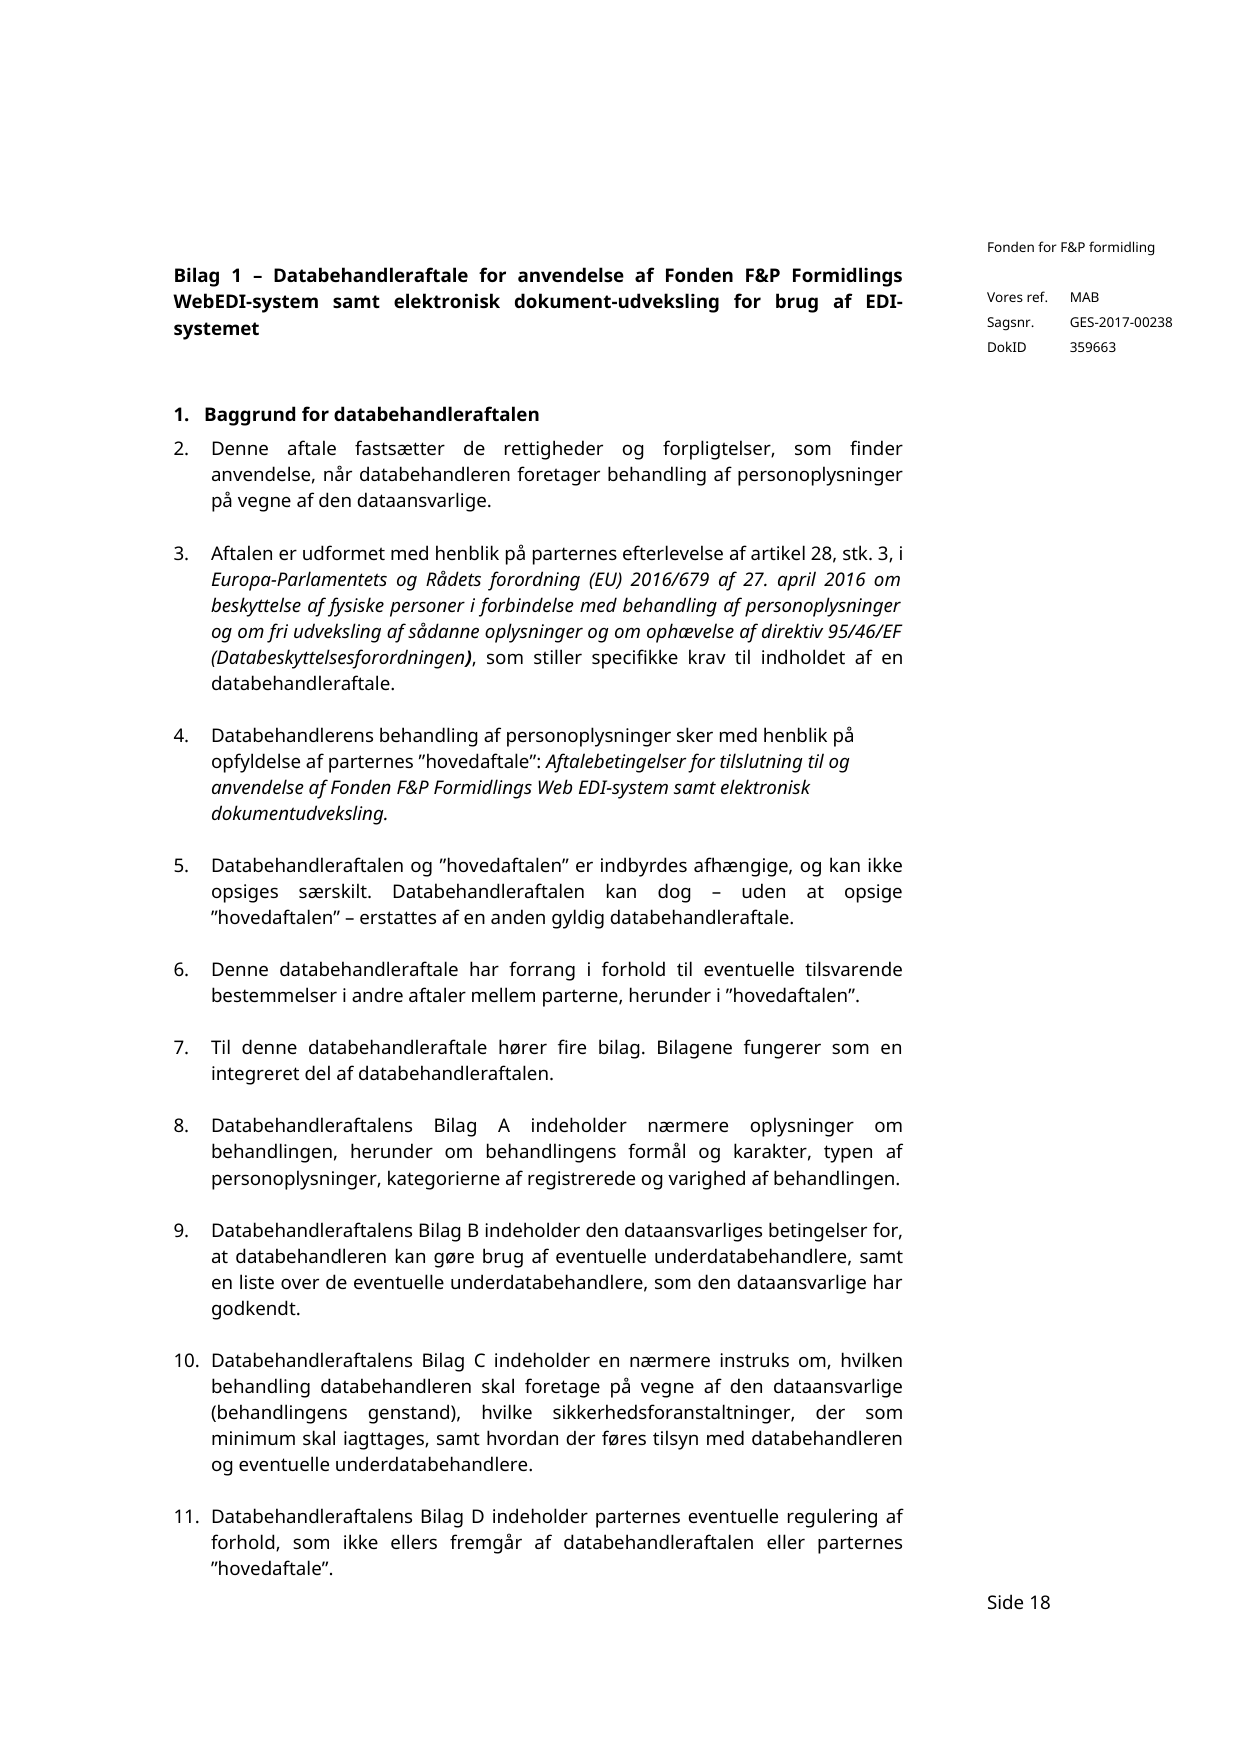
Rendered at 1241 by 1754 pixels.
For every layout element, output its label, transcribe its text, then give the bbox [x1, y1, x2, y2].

list Databehandlerens behandling af personoplysninger sker med henblik på opfyldelse af parternes ”hovedaftale”: Aftalebetingelser for tilslutning til og anvendelse af Fonden F&P Formidlings Web EDI-system samt elektronisk dokumentudveksling. [173, 722, 904, 852]
subtitle 1. Baggrund for databehandleraftalen [173, 401, 904, 427]
list Databehandleraftalens Bilag A indeholder nærmere oplysninger om behandlingen, herunder om behandlingens formål og karakter, typen af personoplysninger, kategorierne af registrerede og varighed af behandlingen. [173, 1112, 904, 1190]
list Databehandleraftalens Bilag B indeholder den dataansvarliges betingelser for, at databehandleren kan gøre brug af eventuelle underdatabehandlere, samt en liste over de eventuelle underdatabehandlere, som den dataansvarlige har godkendt. [173, 1216, 904, 1321]
list Til denne databehandleraftale hører fire bilag. Bilagene fungerer som en integreret del af databehandleraftalen. [173, 1034, 904, 1086]
list Databehandleraftalen og ”hovedaftalen” er indbyrdes afhængige, og kan ikke opsiges særskilt. Databehandleraftalen kan dog – uden at opsige ”hovedaftalen” – erstattes af en anden gyldig databehandleraftale. [173, 852, 904, 930]
list Denne aftale fastsætter de rettigheder og forpligtelser, som finder anvendelse, når databehandleren foretager behandling af personoplysninger på vegne af den dataansvarlige. [173, 435, 904, 513]
subtitle Bilag 1 – Databehandleraftale for anvendelse af Fonden F&P Formidlings WebEDI-system samt elektronisk dokument-udveksling for brug af EDI-systemet [173, 262, 904, 340]
list Aftalen er udformet med henblik på parternes efterlevelse af artikel 28, stk. 3, i Europa-Parlamentets og Rådets forordning (EU) 2016/679 af 27. april 2016 om beskyttelse af fysiske personer i forbindelse med behandling af personoplysninger og om fri udveksling af sådanne oplysninger og om ophævelse af direktiv 95/46/EF (Databeskyttelsesforordningen), som stiller specifikke krav til indholdet af en databehandleraftale. [173, 539, 904, 696]
list Databehandleraftalens Bilag D indeholder parternes eventuelle regulering af forhold, som ikke ellers fremgår af databehandleraftalen eller parternes ”hovedaftale”. [173, 1503, 904, 1581]
list Denne databehandleraftale har forrang i forhold til eventuelle tilsvarende bestemmelser i andre aftaler mellem parterne, herunder i ”hovedaftalen”. [173, 956, 904, 1008]
list Databehandleraftalens Bilag C indeholder en nærmere instruks om, hvilken behandling databehandleren skal foretage på vegne af den dataansvarlige (behandlingens genstand), hvilke sikkerhedsforanstaltninger, der som minimum skal iagttages, samt hvordan der føres tilsyn med databehandleren og eventuelle underdatabehandlere. [173, 1347, 904, 1477]
